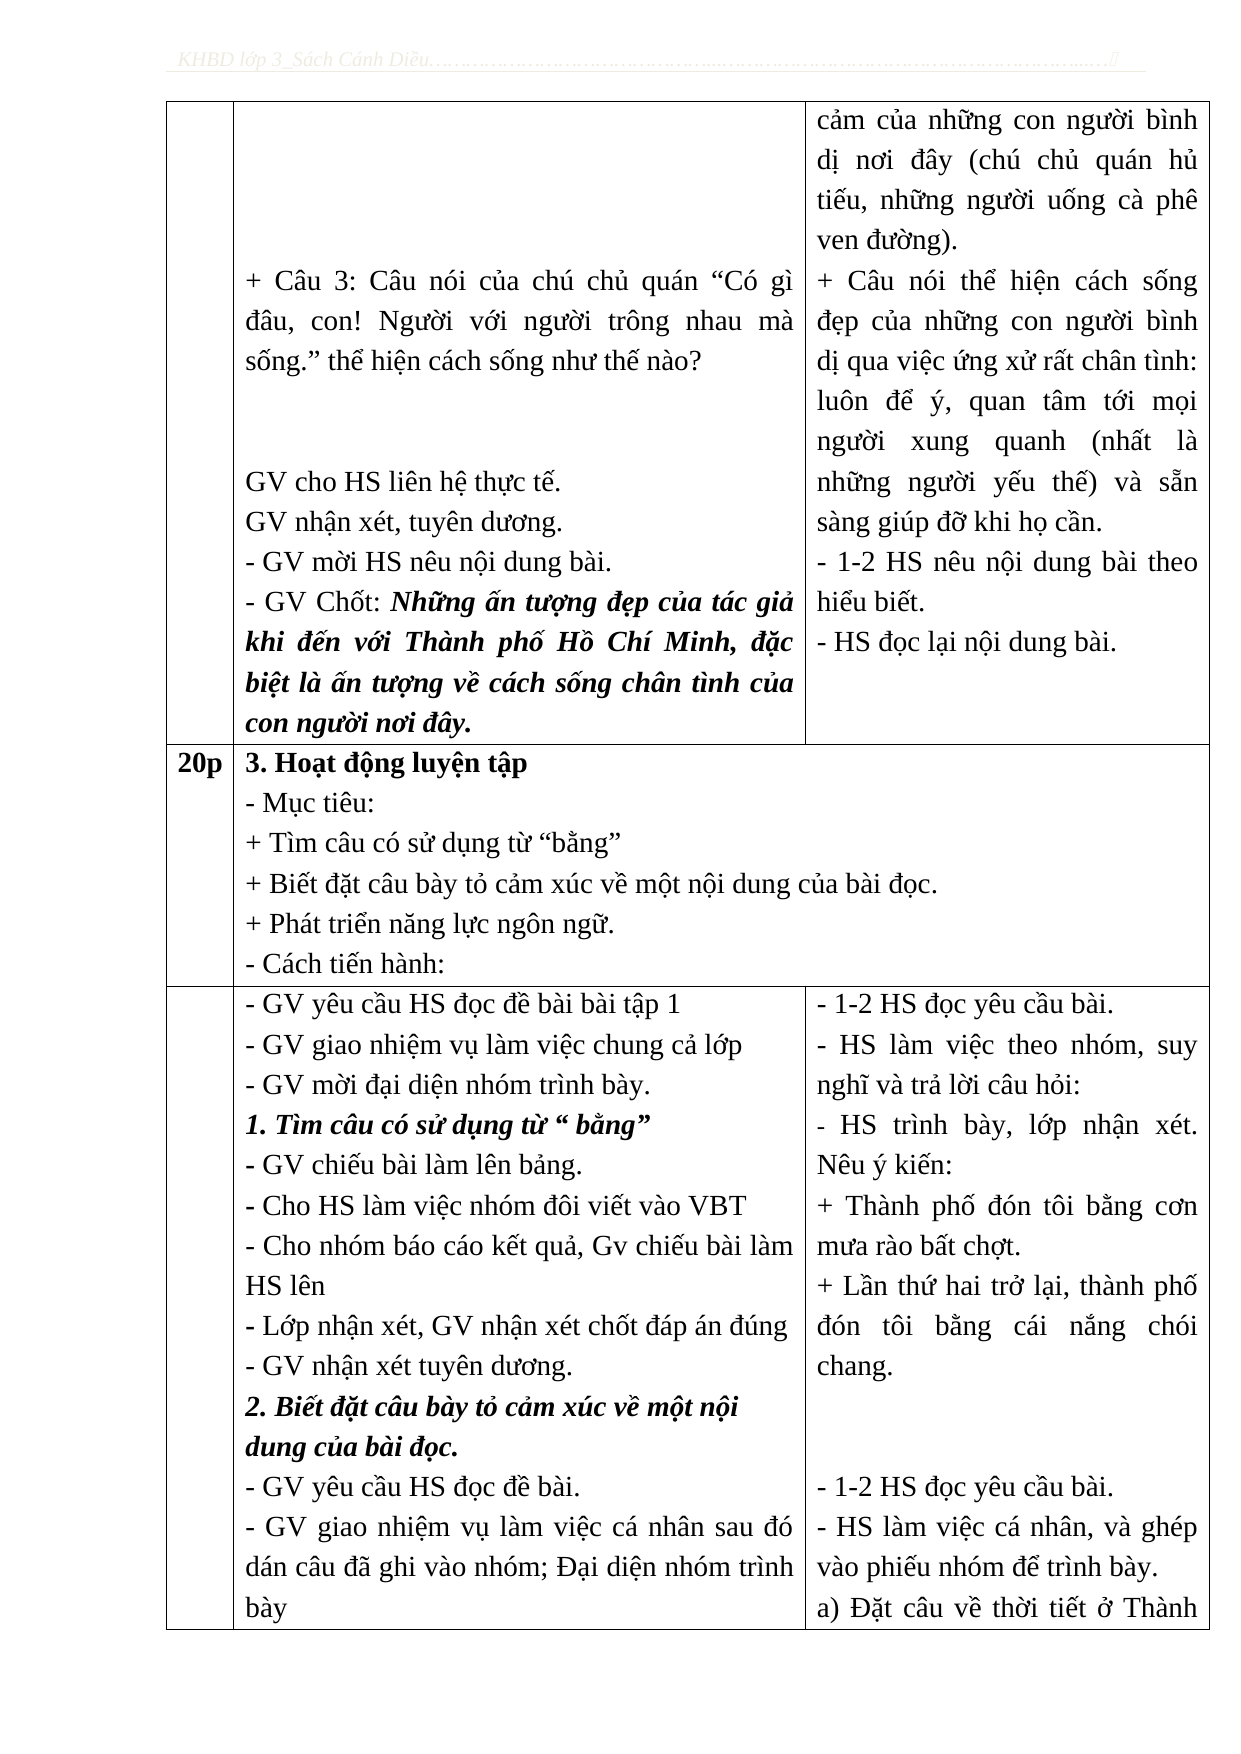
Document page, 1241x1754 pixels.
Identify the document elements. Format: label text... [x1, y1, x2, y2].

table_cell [806, 102, 1209, 744]
table_cell 20p [167, 745, 233, 986]
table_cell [806, 987, 1209, 1629]
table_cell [234, 102, 805, 744]
table_cell [167, 102, 233, 744]
table_cell 3. Hoạt động luyện tập - Mục tiêu: + Tìm câu có sử dụng từ “bằng” + Biết đặt câu bày tỏ cảm xúc về một nội dung của bài đọc. + Phát triển năng lực ngôn ngữ. - Cách tiến hành: [234, 745, 1209, 986]
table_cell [234, 987, 805, 1629]
table_cell [167, 987, 233, 1629]
